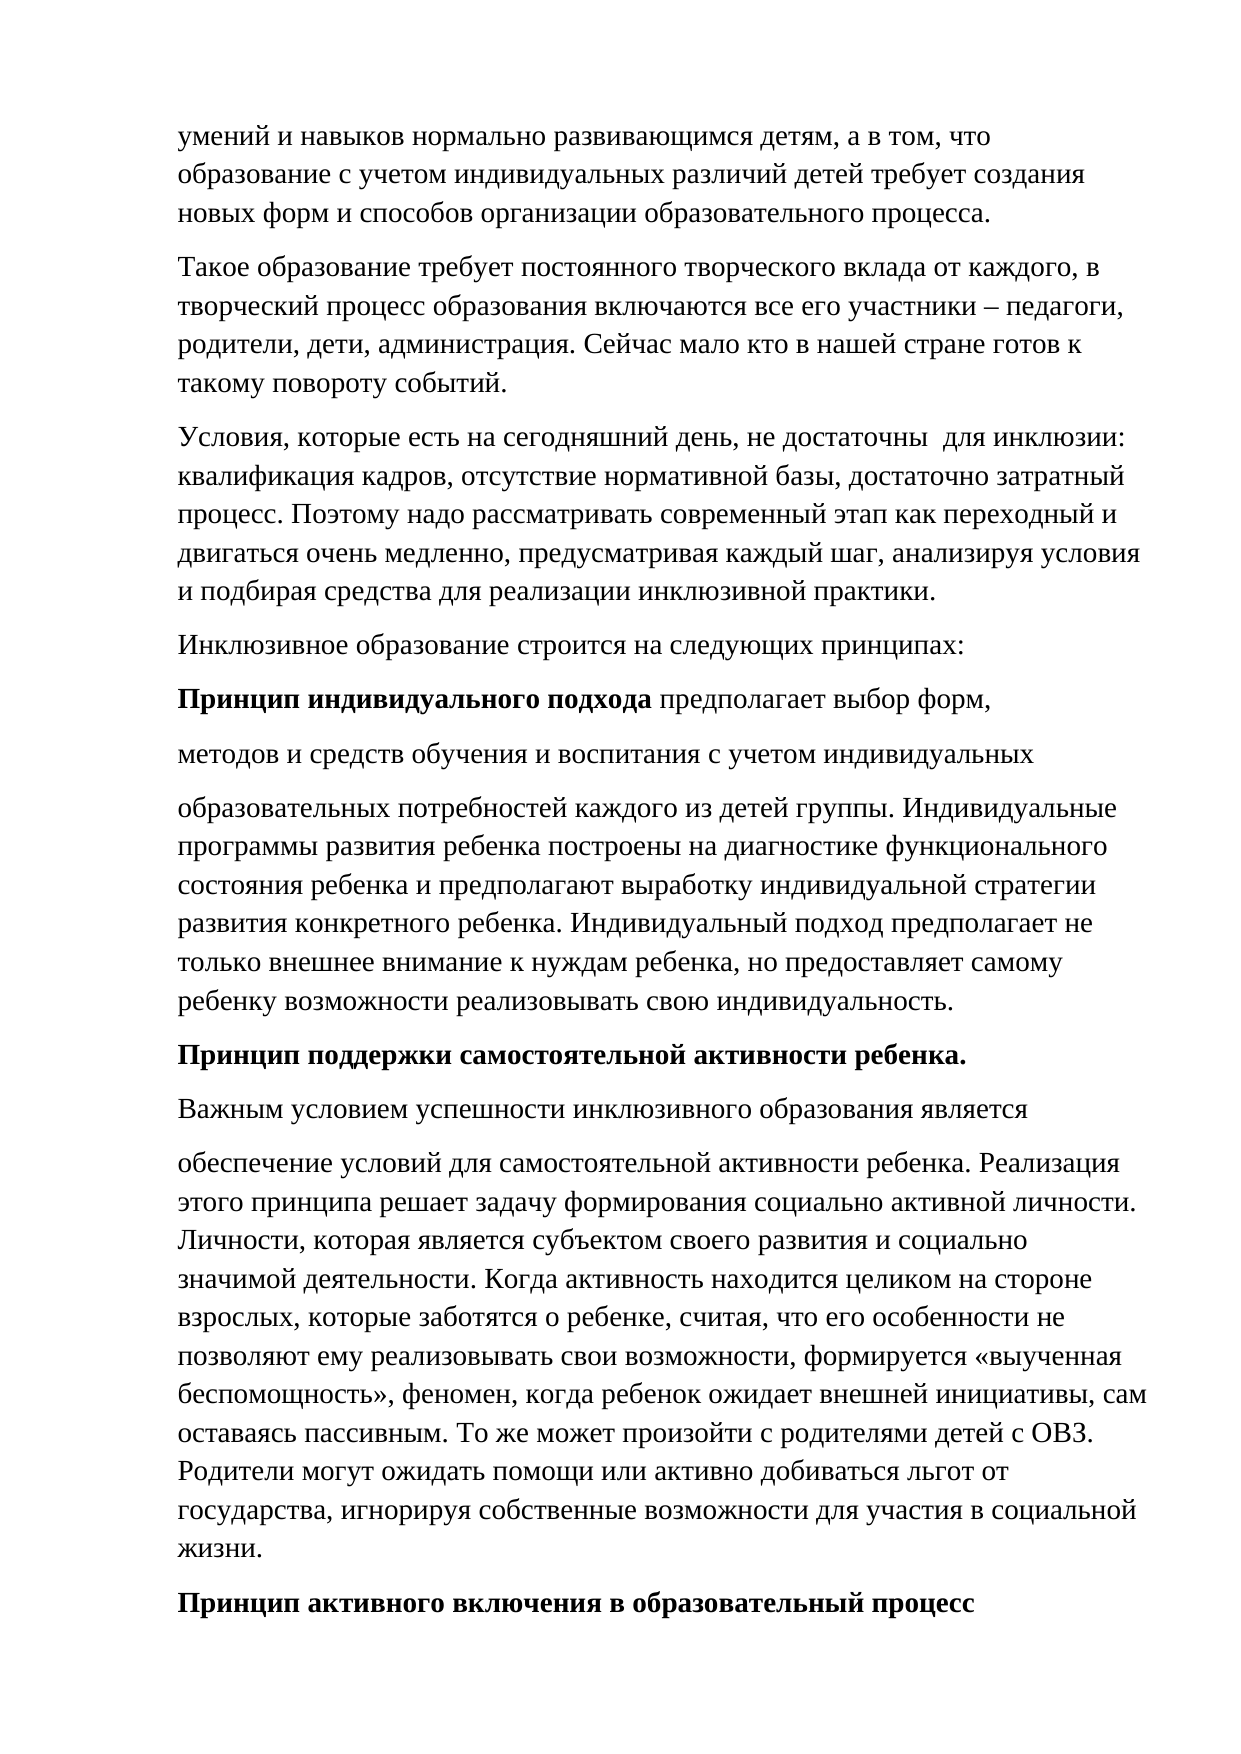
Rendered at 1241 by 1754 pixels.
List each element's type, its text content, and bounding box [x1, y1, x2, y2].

text методов и средств обучения и воспитания с учетом индивидуальных [177, 736, 1152, 769]
text Условия, которые есть на сегодняшний день, не достаточны для инклюзии: квалификация кадров, отсутствие нормативной базы, достаточно затратный процесс. Поэтому надо рассматривать современный этап как переходный и двигаться очень медленно, предусматривая каждый шаг, анализируя условия и подбирая средства для реализации инклюзивной практики. [177, 419, 1152, 607]
text Важным условием успешности инклюзивного образования является [177, 1091, 1152, 1124]
text Принцип активного включения в образовательный процесс [177, 1585, 1152, 1618]
text Принцип индивидуального подхода предполагает выбор форм, [177, 682, 1152, 715]
text обеспечение условий для самостоятельной активности ребенка. Реализация этого принципа решает задачу формирования социально активной личности. Личности, которая является субъектом своего развития и социально значимой деятельности. Когда активность находится целиком на стороне взрослых, которые заботятся о ребенке, считая, что его особенности не позволяют ему реализовывать свои возможности, формируется «выученная беспомощность», феномен, когда ребенок ожидает внешней инициативы, сам оставаясь пассивным. То же может произойти с родителями детей с ОВЗ. Родители могут ожидать помощи или активно добиваться льгот от государства, игнорируя собственные возможности для участия в социальной жизни. [177, 1145, 1152, 1564]
text Инклюзивное образование строится на следующих принципах: [177, 627, 1152, 661]
text образовательных потребностей каждого из детей группы. Индивидуальные программы развития ребенка построены на диагностике функционального состояния ребенка и предполагают выработку индивидуальной стратегии развития конкретного ребенка. Индивидуальный подход предполагает не только внешнее внимание к нуждам ребенка, но предоставляет самому ребенку возможности реализовывать свою индивидуальность. [177, 790, 1152, 1016]
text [177, 118, 1152, 229]
text Принцип поддержки самостоятельной активности ребенка. [177, 1037, 1152, 1070]
text Такое образование требует постоянного творческого вклада от каждого, в творческий процесс образования включаются все его участники – педагоги, родители, дети, администрация. Сейчас мало кто в нашей стране готов к такому повороту событий. [177, 249, 1152, 398]
